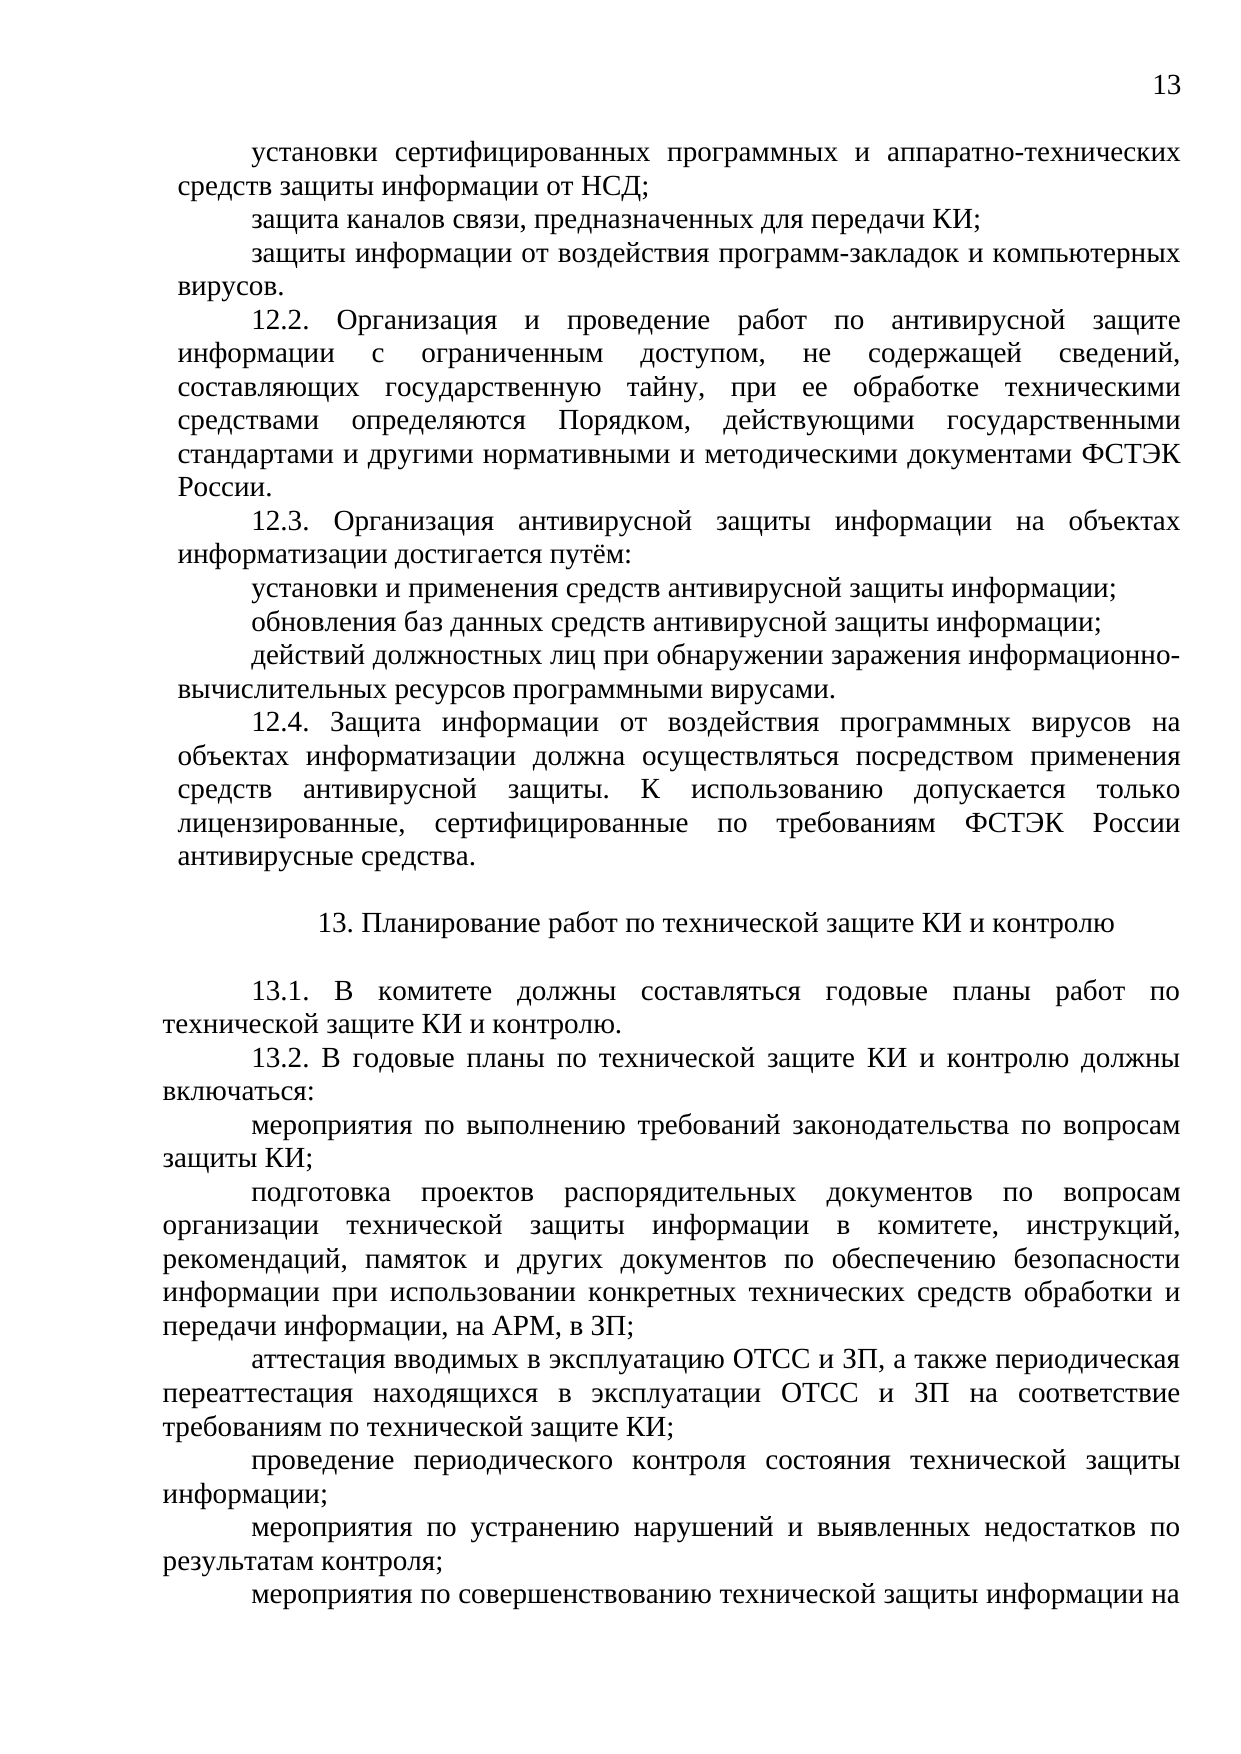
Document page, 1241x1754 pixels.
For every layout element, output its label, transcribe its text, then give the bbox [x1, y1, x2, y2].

text 12.2. Организация и проведение работ по антивирусной защите информации с ограниченным доступом, не содержащей сведений, составляющих государственную тайну, при ее обработке техническими средствами определяются Порядком, действующими государственными стандартами и другими нормативными и методическими документами ФСТЭК России. [177, 302, 1181, 503]
text 13. Планирование работ по технической защите КИ и контролю [251, 906, 1181, 939]
text установки сертифицированных программных и аппаратно-технических средств защиты информации от НСД; [177, 134, 1181, 201]
text 12.4. Защита информации от воздействия программных вирусов на объектах информатизации должна осуществляться посредством применения средств антивирусной защиты. К использованию допускается только лицензированные, сертифицированные по требованиям ФСТЭК России антивирусные средства. [177, 704, 1181, 872]
text защита каналов связи, предназначенных для передачи КИ; [177, 201, 1181, 235]
text защиты информации от воздействия программ-закладок и компьютерных вирусов. [177, 235, 1181, 302]
text проведение периодического контроля состояния технической защиты информации; [162, 1442, 1181, 1509]
text подготовка проектов распорядительных документов по вопросам организации технической защиты информации в комитете, инструкций, рекомендаций, памяток и других документов по обеспечению безопасности информации при использовании конкретных технических средств обработки и передачи информации, на АРМ, в ЗП; [162, 1174, 1181, 1342]
text установки и применения средств антивирусной защиты информации; [177, 570, 1181, 604]
text 13.1. В комитете должны составляться годовые планы работ по технической защите КИ и контролю. [162, 973, 1181, 1040]
text 13.2. В годовые планы по технической защите КИ и контролю должны включаться: [162, 1040, 1181, 1107]
text мероприятия по выполнению требований законодательства по вопросам защиты КИ; [162, 1107, 1181, 1174]
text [162, 1576, 1181, 1610]
text мероприятия по устранению нарушений и выявленных недостатков по результатам контроля; [162, 1509, 1181, 1576]
text аттестация вводимых в эксплуатацию ОТСС и ЗП, а также периодическая переаттестация находящихся в эксплуатации ОТСС и ЗП на соответствие требованиям по технической защите КИ; [162, 1342, 1181, 1442]
text 12.3. Организация антивирусной защиты информации на объектах информатизации достигается путём: [177, 503, 1181, 570]
text действий должностных лиц при обнаружении заражения информационно-вычислительных ресурсов программными вирусами. [177, 637, 1181, 704]
text обновления баз данных средств антивирусной защиты информации; [177, 604, 1181, 637]
